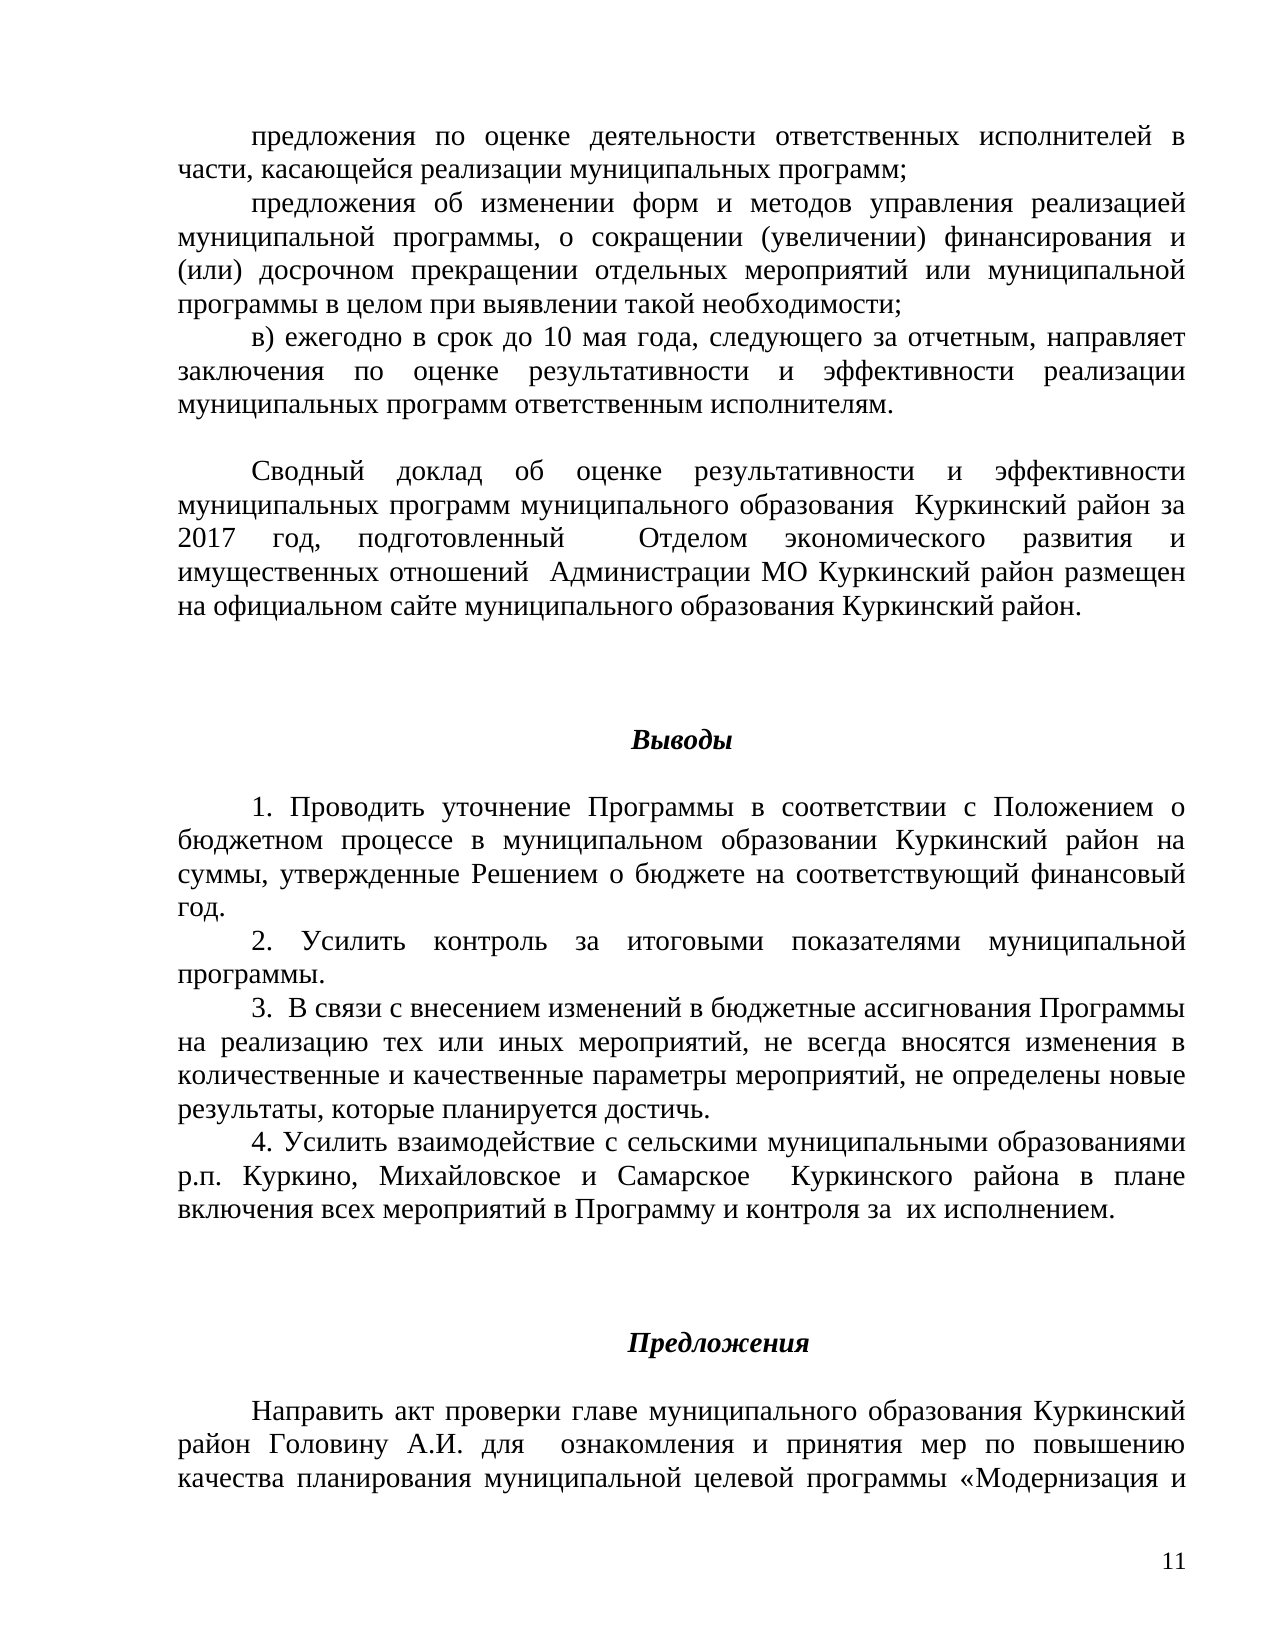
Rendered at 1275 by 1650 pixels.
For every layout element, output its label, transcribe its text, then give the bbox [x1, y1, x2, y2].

text предложения об изменении форм и методов управления реализацией муниципальной программы, о сокращении (увеличении) финансирования и (или) досрочном прекращении отдельных мероприятий или муниципальной программы в целом при выявлении такой необходимости; [177, 185, 1186, 319]
text предложения по оценке деятельности ответственных исполнителей в части, касающейся реализации муниципальных программ; [177, 118, 1186, 185]
text 2. Усилить контроль за итоговыми показателями муниципальной программы. [177, 923, 1186, 990]
text 1. Проводить уточнение Программы в соответствии с Положением о бюджетном процессе в муниципальном образовании Куркинский район на суммы, утвержденные Решением о бюджете на соответствующий финансовый год. [177, 789, 1186, 923]
text Сводный доклад об оценке результативности и эффективности муниципальных программ муниципального образования Куркинский район за 2017 год, подготовленный Отделом экономического развития и имущественных отношений Администрации МО Куркинский район размещен на официальном сайте муниципального образования Куркинский район. [177, 453, 1186, 621]
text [177, 1393, 1186, 1493]
text 4. Усилить взаимодействие с сельскими муниципальными образованиями р.п. Куркино, Михайловское и Самарское Куркинского района в плане включения всех мероприятий в Программу и контроля за их исполнением. [177, 1124, 1186, 1225]
text 3. В связи с внесением изменений в бюджетные ассигнования Программы на реализацию тех или иных мероприятий, не всегда вносятся изменения в количественные и качественные параметры мероприятий, не определены новые результаты, которые планируется достичь. [177, 990, 1186, 1124]
text Предложения [177, 1326, 1186, 1359]
text Выводы [177, 722, 1186, 755]
text в) ежегодно в срок до 10 мая года, следующего за отчетным, направляет заключения по оценке результативности и эффективности реализации муниципальных программ ответственным исполнителям. [177, 319, 1186, 420]
